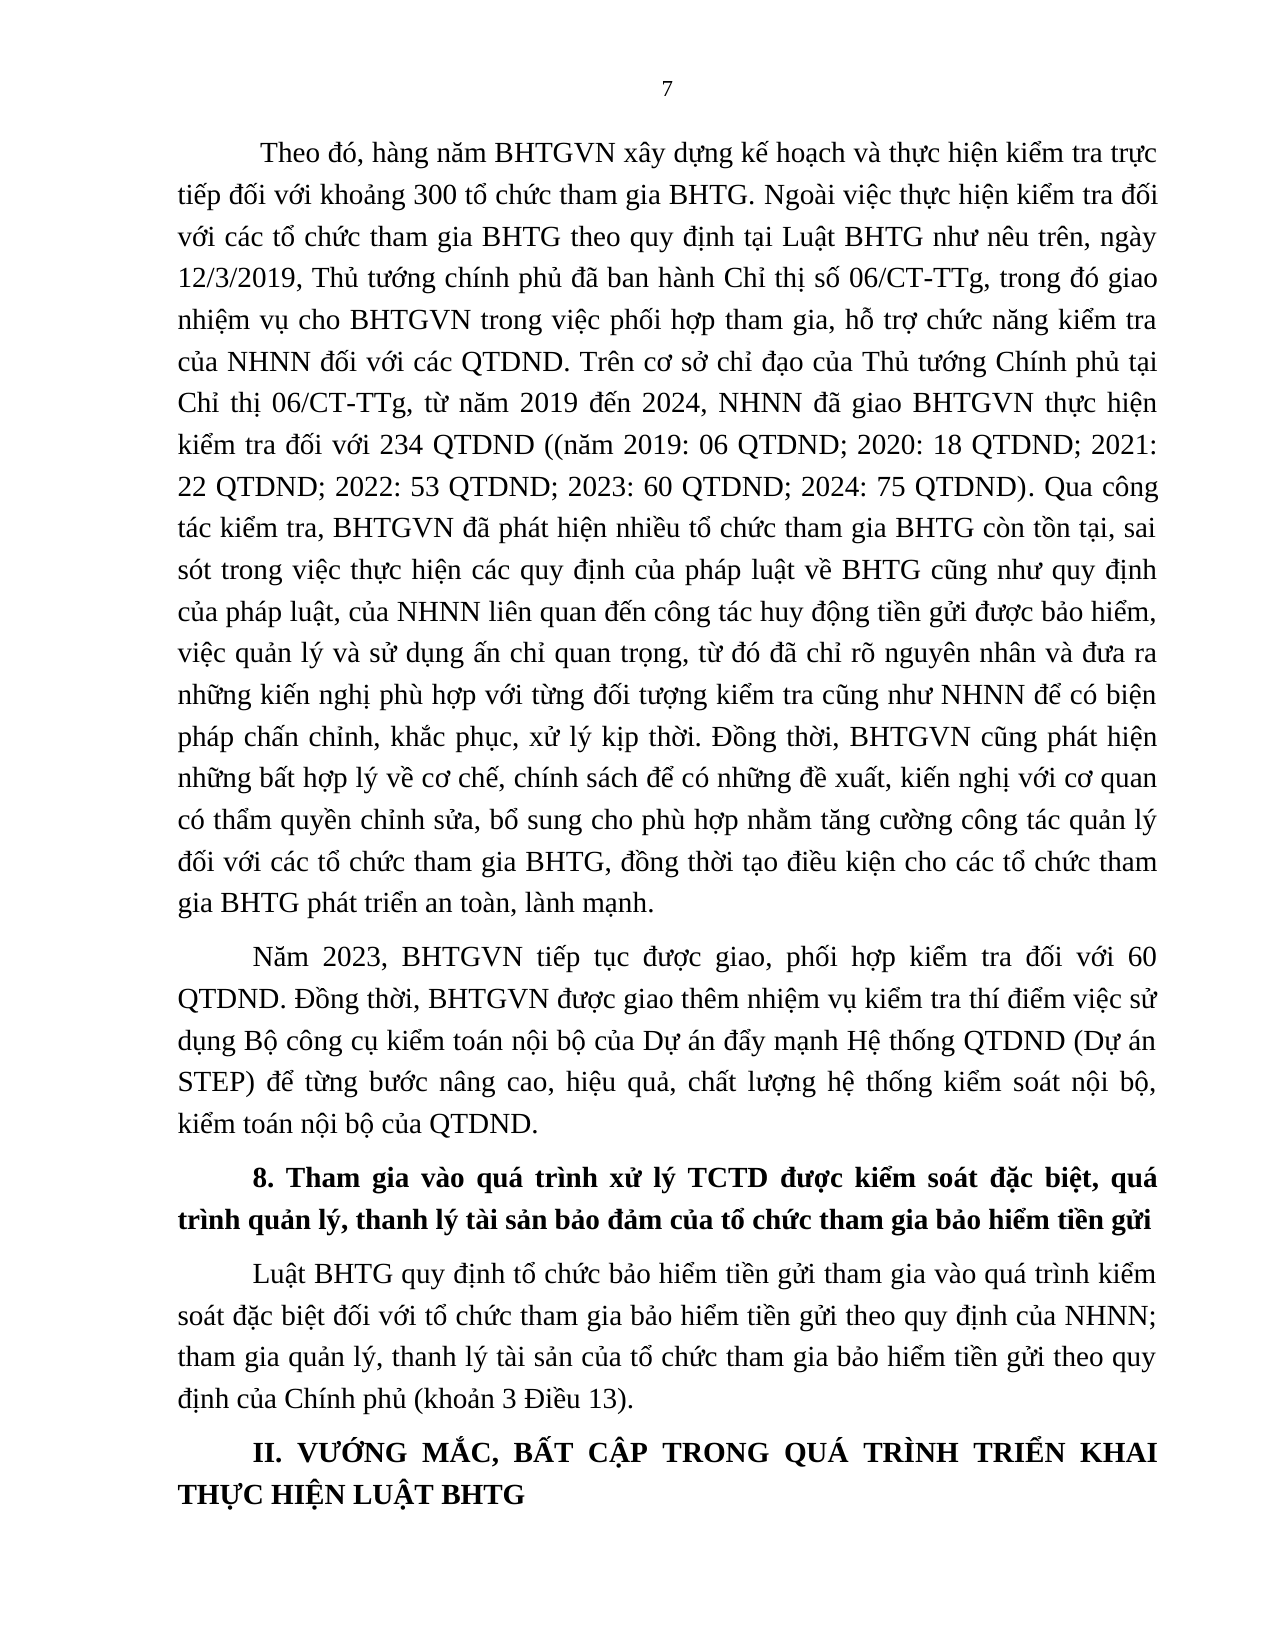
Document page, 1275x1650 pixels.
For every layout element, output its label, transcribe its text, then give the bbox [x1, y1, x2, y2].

text Theo đó, hàng năm BHTGVN xây dựng kế hoạch và thực hiện kiểm tra trực tiếp đối với khoảng 300 tổ chức tham gia BHTG. Ngoài việc thực hiện kiểm tra đối với các tổ chức tham gia BHTG theo quy định tại Luật BHTG như nêu trên, ngày 12/3/2019, Thủ tướng chính phủ đã ban hành Chỉ thị số 06/CT-TTg, trong đó giao nhiệm vụ cho BHTGVN trong việc phối hợp tham gia, hỗ trợ chức năng kiểm tra của NHNN đối với các QTDND. Trên cơ sở chỉ đạo của Thủ tướng Chính phủ tại Chỉ thị 06/CT-TTg, từ năm 2019 đến 2024, NHNN đã giao BHTGVN thực hiện kiểm tra đối với 234 QTDND ((năm 2019: 06 QTDND; 2020: 18 QTDND; 2021: 22 QTDND; 2022: 53 QTDND; 2023: 60 QTDND; 2024: 75 QTDND). Qua công tác kiểm tra, BHTGVN đã phát hiện nhiều tổ chức tham gia BHTG còn tồn tại, sai sót trong việc thực hiện các quy định của pháp luật về BHTG cũng như quy định của pháp luật, của NHNN liên quan đến công tác huy động tiền gửi được bảo hiểm, việc quản lý và sử dụng ấn chỉ quan trọng, từ đó đã chỉ rõ nguyên nhân và đưa ra những kiến nghị phù hợp với từng đối tượng kiểm tra cũng như NHNN để có biện pháp chấn chỉnh, khắc phục, xử lý kịp thời. Đồng thời, BHTGVN cũng phát hiện những bất hợp lý về cơ chế, chính sách để có những đề xuất, kiến nghị với cơ quan có thẩm quyền chỉnh sửa, bổ sung cho phù hợp nhằm tăng cường công tác quản lý đối với các tổ chức tham gia BHTG, đồng thời tạo điều kiện cho các tổ chức tham gia BHTG phát triển an toàn, lành mạnh. [177, 129, 1159, 921]
text Luật BHTG quy định tổ chức bảo hiểm tiền gửi tham gia vào quá trình kiểm soát đặc biệt đối với tổ chức tham gia bảo hiểm tiền gửi theo quy định của NHNN; tham gia quản lý, thanh lý tài sản của tổ chức tham gia bảo hiểm tiền gửi theo quy định của Chính phủ (khoản 3 Điều 13). [177, 1250, 1159, 1417]
text 8. Tham gia vào quá trình xử lý TCTD được kiểm soát đặc biệt, quá trình quản lý, thanh lý tài sản bảo đảm của tổ chức tham gia bảo hiểm tiền gửi [177, 1154, 1159, 1238]
text Năm 2023, BHTGVN tiếp tục được giao, phối hợp kiểm tra đối với 60 QTDND. Đồng thời, BHTGVN được giao thêm nhiệm vụ kiểm tra thí điểm việc sử dụng Bộ công cụ kiểm toán nội bộ của Dự án đẩy mạnh Hệ thống QTDND (Dự án STEP) để từng bước nâng cao, hiệu quả, chất lượng hệ thống kiểm soát nội bộ, kiểm toán nội bộ của QTDND. [177, 933, 1159, 1142]
text II. VƯỚNG MẮC, BẤT CẬP TRONG QUÁ TRÌNH TRIỂN KHAI THỰC HIỆN LUẬT BHTG [177, 1429, 1159, 1513]
